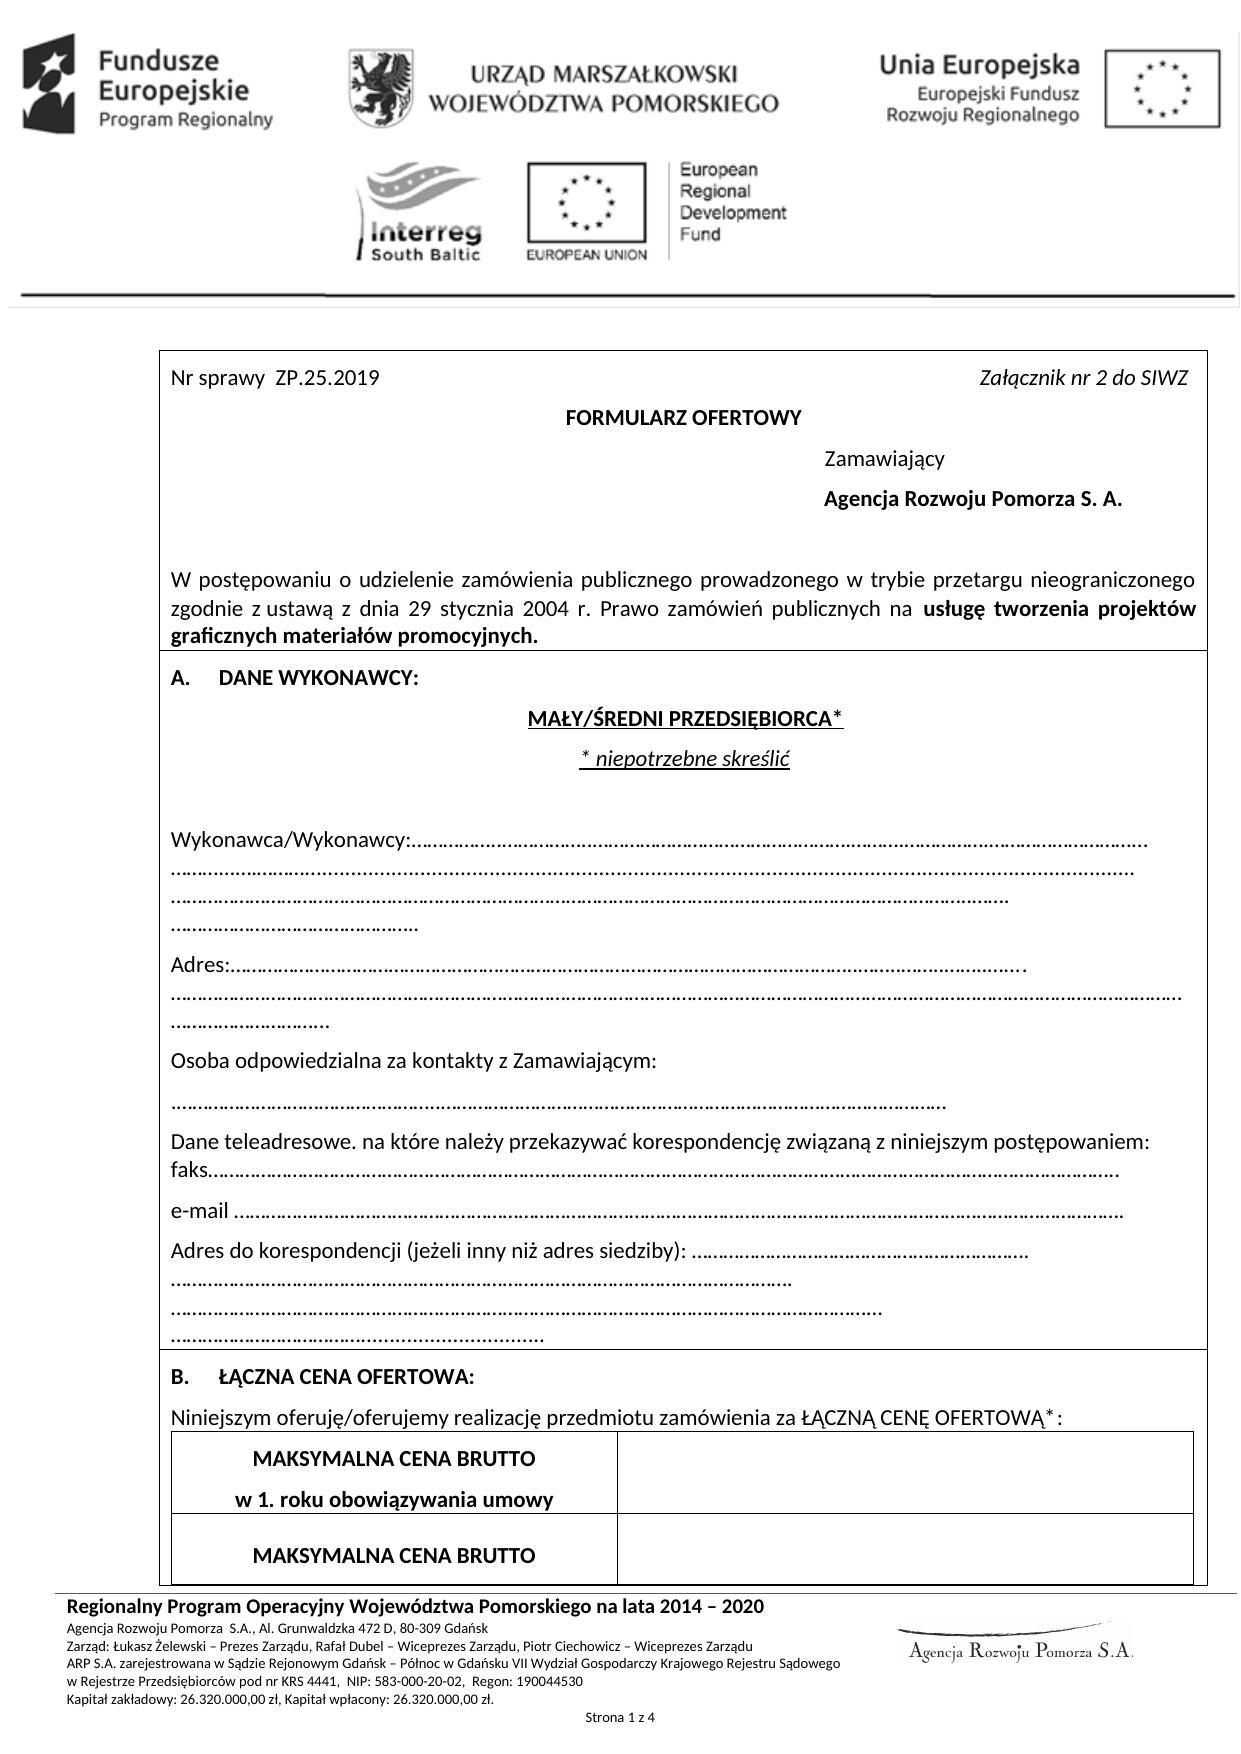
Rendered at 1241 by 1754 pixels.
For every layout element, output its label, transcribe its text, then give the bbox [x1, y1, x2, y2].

table_header Nr sprawy ZP.25.2019 Załącznik nr 2 do SIWZ FORMULARZ OFERTOWY Zamawiający Agencja Rozwoju Pomorza S. A. W postępowaniu o udzielenie zamówienia publicznego prowadzonego w trybie przetargu nieograniczonego zgodnie z ustawą z dnia 29 stycznia 2004 r. Prawo zamówień publicznych na usługę tworzenia projektów graficznych materiałów promocyjnych. [160, 351, 1207, 650]
picture [7, 33, 1241, 309]
table_cell DANE WYKONAWCY: MAŁY/ŚREDNI PRZEDSIĘBIORCA* * niepotrzebne skreślić Wykonawca/Wykonawcy:……………..……………..………………………………………….……….…………….………………………...………...….………................................................................................................................................................……………………………………………………………………………………………………………………………………..…….……………………………………….. Adres:………………………………………………………………………………………………………..……..……..……..…... …….………………………………wa na Wykonawcyania,ac rozwojowych (Dz. owych na inwestycje w zakresie dużej infrastrukt.…………………………………………………………………………………………………………………………………………………………………………………………………... Osoba odpowiedzialna za kontakty z Zamawiającym: .…………………………………………..…………………………………………………………………………………… Dane teleadresowe. na które należy przekazywać korespondencję związaną z niniejszym postępowaniem: faks……………………………………………………………………………………………………………………………………………………….. e-mail ……………………………………………………………………………………………………………………………………………………. Adres do korespondencji (jeżeli inny niż adres siedziby): ……………………………………………………….……………………………………………………………………………………………………….……………………………………………………………………………………………………………………...………………………………................................ [160, 651, 1207, 1349]
picture [897, 1621, 1133, 1663]
